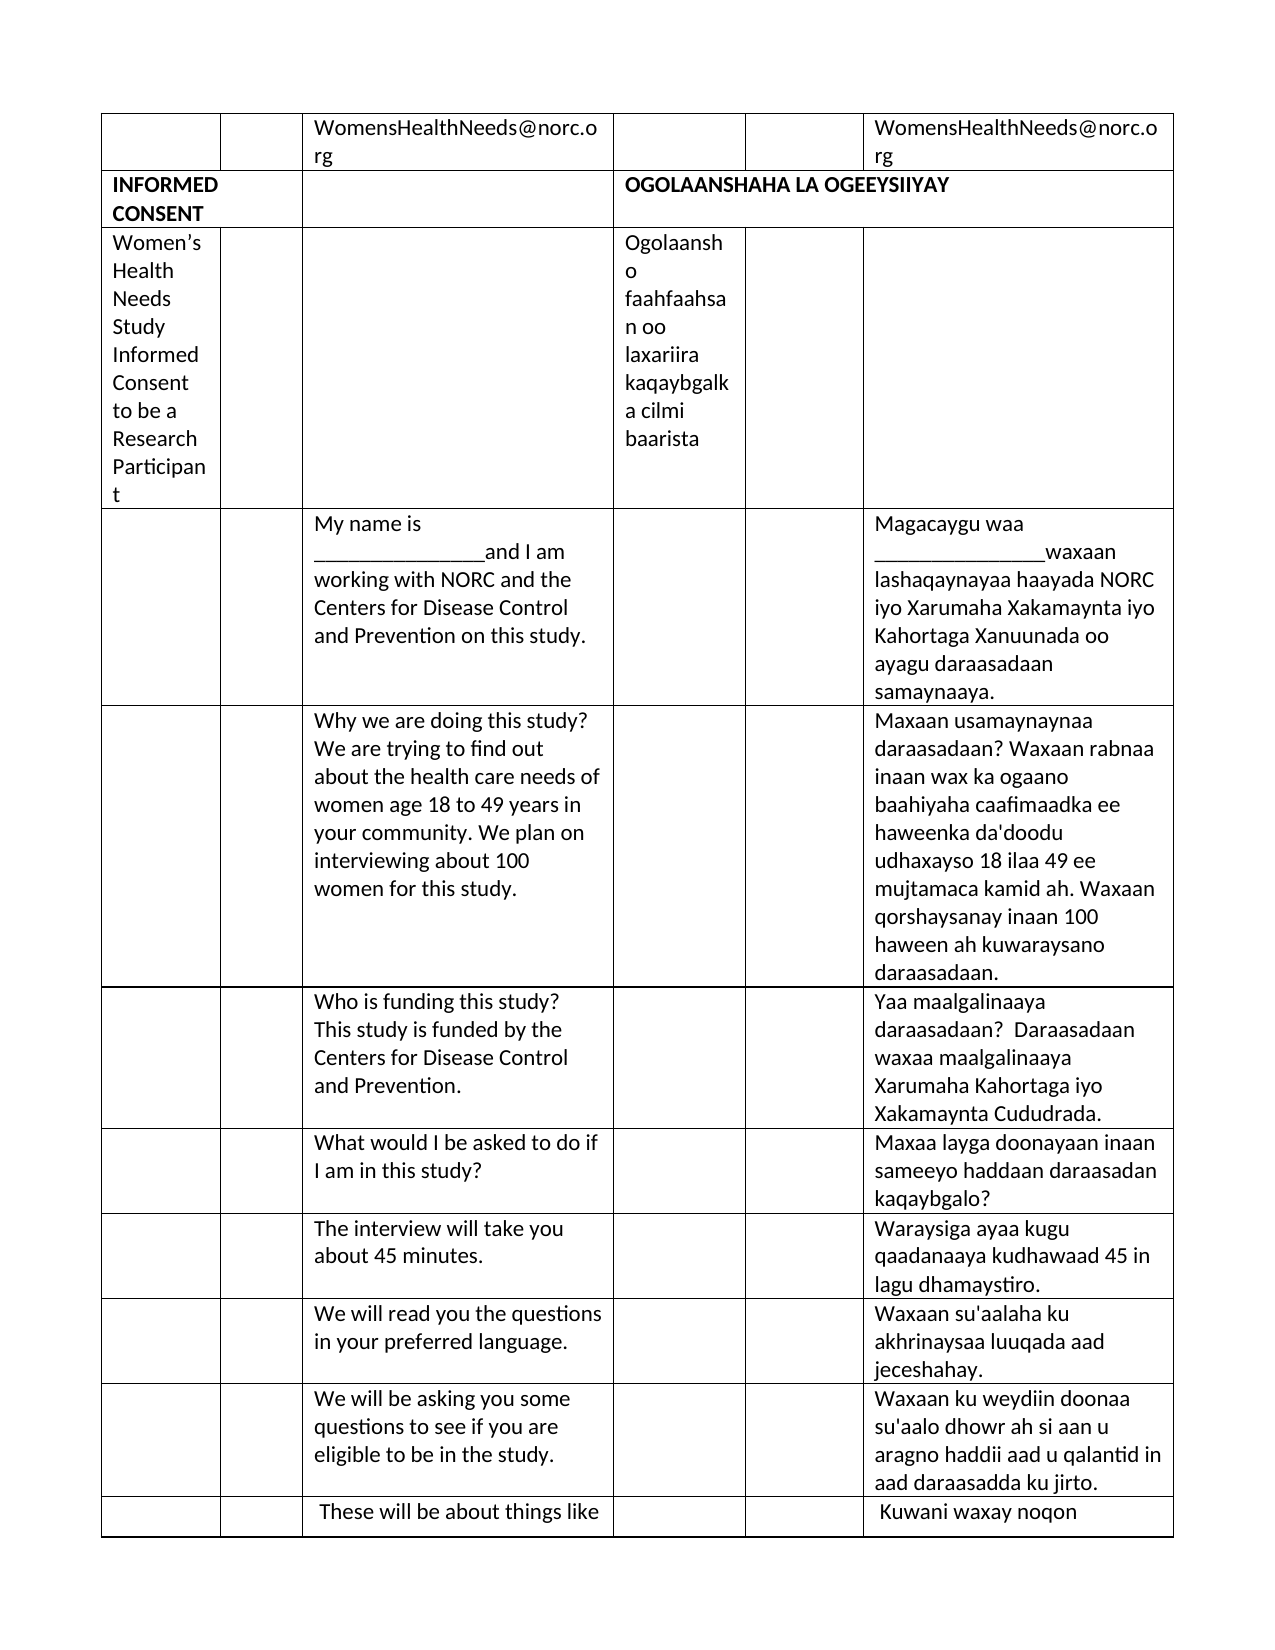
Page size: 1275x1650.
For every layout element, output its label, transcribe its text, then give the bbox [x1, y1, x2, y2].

table_cell [303, 171, 613, 227]
table_cell [102, 1384, 220, 1496]
table_cell INFORMED CONSENT [102, 171, 302, 227]
table_cell [746, 1299, 863, 1383]
table_cell Yaa maalgalinaaya daraasadaan? Daraasadaan waxaa maalgalinaaya Xarumaha Kahortaga iyo Xakamaynta Cududrada. [864, 988, 1173, 1127]
table_cell [221, 1129, 302, 1213]
table_cell The interview will take you about 45 minutes. [303, 1214, 613, 1298]
table_cell Maxaan usamaynaynaa daraasadaan? Waxaan rabnaa inaan wax ka ogaano baahiyaha caafimaadka ee haweenka da'doodu udhaxayso 18 ilaa 49 ee mujtamaca kamid ah. Waxaan qorshaysanay inaan 100 haween ah kuwaraysano daraasadaan. [864, 706, 1173, 986]
table_cell Ogolaansho faahfaahsan oo laxariira kaqaybgalka cilmi baarista [614, 228, 745, 508]
table_cell [221, 1497, 302, 1536]
table_cell [746, 988, 863, 1127]
table_cell [746, 1214, 863, 1298]
table_cell We will read you the questions in your preferred language. [303, 1299, 613, 1383]
table_cell Waxaan ku weydiin doonaa su'aalo dhowr ah si aan u aragno haddii aad u qalantid in aad daraasadda ku jirto. [864, 1384, 1173, 1496]
table_cell [221, 1299, 302, 1383]
table_cell [614, 1497, 745, 1536]
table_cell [303, 114, 613, 169]
table_cell Women’s Health Needs Study Informed Consent to be a Research Participant [102, 228, 220, 508]
table_cell [102, 1129, 220, 1213]
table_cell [303, 1497, 613, 1536]
table_cell [614, 706, 745, 986]
table_cell [102, 114, 220, 169]
table_cell [746, 1129, 863, 1213]
table_cell [221, 988, 302, 1127]
table_cell [102, 509, 220, 705]
table_cell [221, 706, 302, 986]
table_cell Maxaa layga doonayaan inaan sameeyo haddaan daraasadan kaqaybgalo? [864, 1129, 1173, 1213]
table_cell [102, 988, 220, 1127]
table_cell [102, 706, 220, 986]
table_cell [102, 1497, 220, 1536]
table_cell [221, 114, 302, 169]
table_cell Waxaan su'aalaha ku akhrinaysaa luuqada aad jeceshahay. [864, 1299, 1173, 1383]
table_cell [221, 1384, 302, 1496]
table_cell [221, 1214, 302, 1298]
table_cell [614, 509, 745, 705]
table_cell [303, 228, 613, 508]
table_cell OGOLAANSHAHA LA OGEEYSIIYAY [614, 171, 1173, 227]
table_cell [864, 228, 1173, 508]
table_cell [746, 706, 863, 986]
table_cell [614, 1299, 745, 1383]
table_cell [746, 228, 863, 508]
table_cell [221, 509, 302, 705]
table_cell [746, 509, 863, 705]
table_cell We will be asking you some questions to see if you are eligible to be in the study. [303, 1384, 613, 1496]
table_cell [746, 1384, 863, 1496]
table_cell Why we are doing this study? We are trying to find out about the health care needs of women age 18 to 49 years in your community. We plan on interviewing about 100 women for this study. [303, 706, 613, 986]
table_cell [746, 1497, 863, 1536]
table_cell [102, 1299, 220, 1383]
table_cell [614, 1129, 745, 1213]
table_cell [614, 1214, 745, 1298]
table_cell [746, 114, 863, 169]
table_cell [614, 988, 745, 1127]
table_cell [614, 1384, 745, 1496]
table_cell Waraysiga ayaa kugu qaadanaaya kudhawaad 45 in lagu dhamaystiro. [864, 1214, 1173, 1298]
table_cell Magacaygu waa _______________waxaan lashaqaynayaa haayada NORC iyo Xarumaha Xakamaynta iyo Kahortaga Xanuunada oo ayagu daraasadaan samaynaaya. [864, 509, 1173, 705]
table_cell My name is _______________and I am working with NORC and the Centers for Disease Control and Prevention on this study. [303, 509, 613, 705]
table_cell [221, 228, 302, 508]
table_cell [864, 114, 1173, 169]
table_cell Who is funding this study? This study is funded by the Centers for Disease Control and Prevention. [303, 988, 613, 1127]
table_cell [864, 1497, 1173, 1536]
table_cell What would I be asked to do if I am in this study? [303, 1129, 613, 1213]
table_cell [614, 114, 745, 169]
table_cell [102, 1214, 220, 1298]
